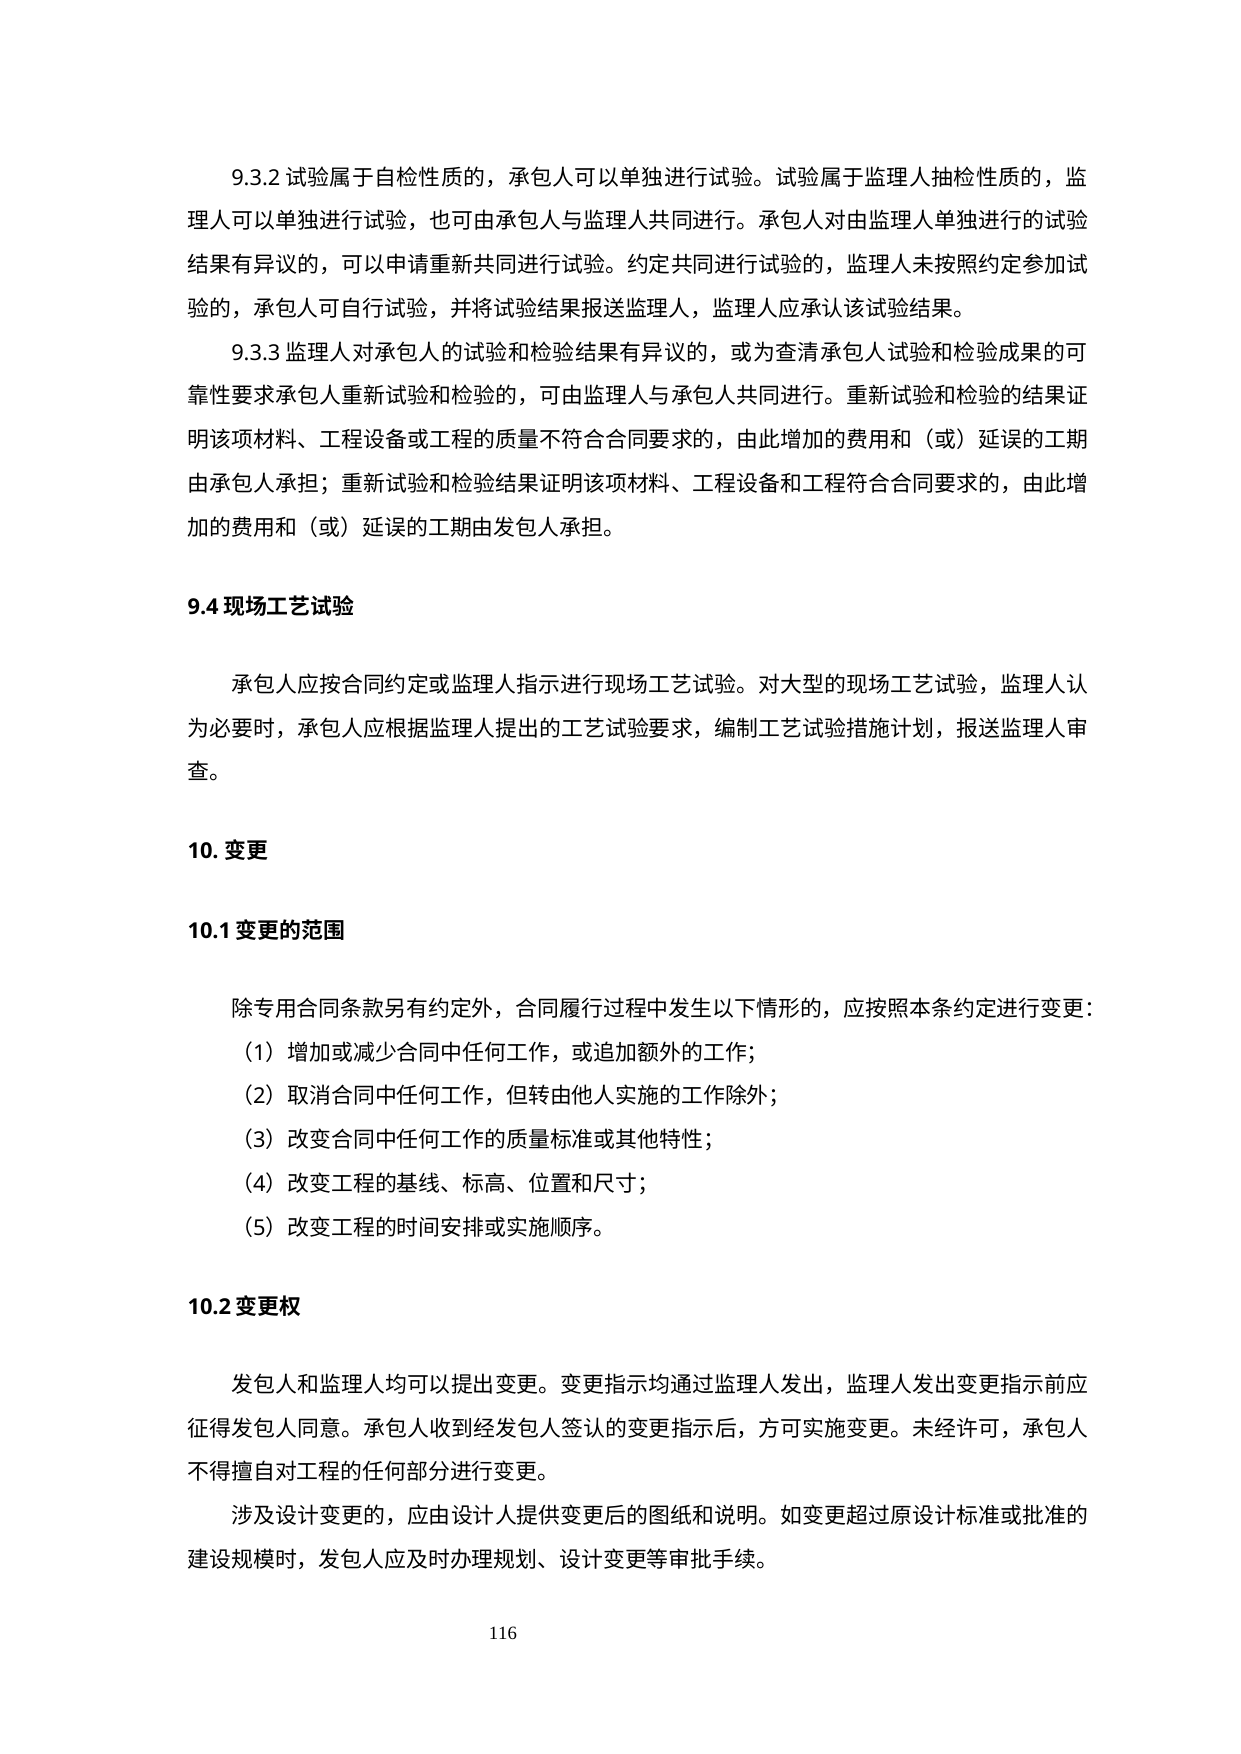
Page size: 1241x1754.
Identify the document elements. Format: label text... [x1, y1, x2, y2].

text （1）增加或减少合同中任何工作，或追加额外的工作； [187, 1025, 1090, 1069]
text 发包人和监理人均可以提出变更。变更指示均通过监理人发出，监理人发出变更指示前应征得发包人同意。承包人收到经发包人签认的变更指示后，方可实施变更。未经许可，承包人不得擅自对工程的任何部分进行变更。 [187, 1357, 1090, 1488]
text 10.1变更的范围 [187, 903, 1090, 947]
text （4）改变工程的基线、标高、位置和尺寸； [187, 1156, 1090, 1200]
text （3）改变合同中任何工作的质量标准或其他特性； [187, 1112, 1090, 1156]
text 10. 变更 [187, 824, 1090, 868]
text 9.3.2试验属于自检性质的，承包人可以单独进行试验。试验属于监理人抽检性质的，监理人可以单独进行试验，也可由承包人与监理人共同进行。承包人对由监理人单独进行的试验结果有异议的，可以申请重新共同进行试验。约定共同进行试验的，监理人未按照约定参加试验的，承包人可自行试验，并将试验结果报送监理人，监理人应承认该试验结果。 [187, 150, 1090, 325]
text 10.2变更权 [187, 1279, 1090, 1323]
text 9.3.3监理人对承包人的试验和检验结果有异议的，或为查清承包人试验和检验成果的可靠性要求承包人重新试验和检验的，可由监理人与承包人共同进行。重新试验和检验的结果证明该项材料、工程设备或工程的质量不符合合同要求的，由此增加的费用和（或）延误的工期由承包人承担；重新试验和检验结果证明该项材料、工程设备和工程符合合同要求的，由此增加的费用和（或）延误的工期由发包人承担。 [187, 325, 1090, 544]
text 除专用合同条款另有约定外，合同履行过程中发生以下情形的，应按照本条约定进行变更： [187, 981, 1090, 1025]
text 承包人应按合同约定或监理人指示进行现场工艺试验。对大型的现场工艺试验，监理人认为必要时，承包人应根据监理人提出的工艺试验要求，编制工艺试验措施计划，报送监理人审查。 [187, 657, 1090, 788]
text （2）取消合同中任何工作，但转由他人实施的工作除外； [187, 1069, 1090, 1112]
text （5）改变工程的时间安排或实施顺序。 [187, 1200, 1090, 1244]
text 9.4现场工艺试验 [187, 579, 1090, 623]
text 涉及设计变更的，应由设计人提供变更后的图纸和说明。如变更超过原设计标准或批准的建设规模时，发包人应及时办理规划、设计变更等审批手续。 [187, 1488, 1090, 1576]
